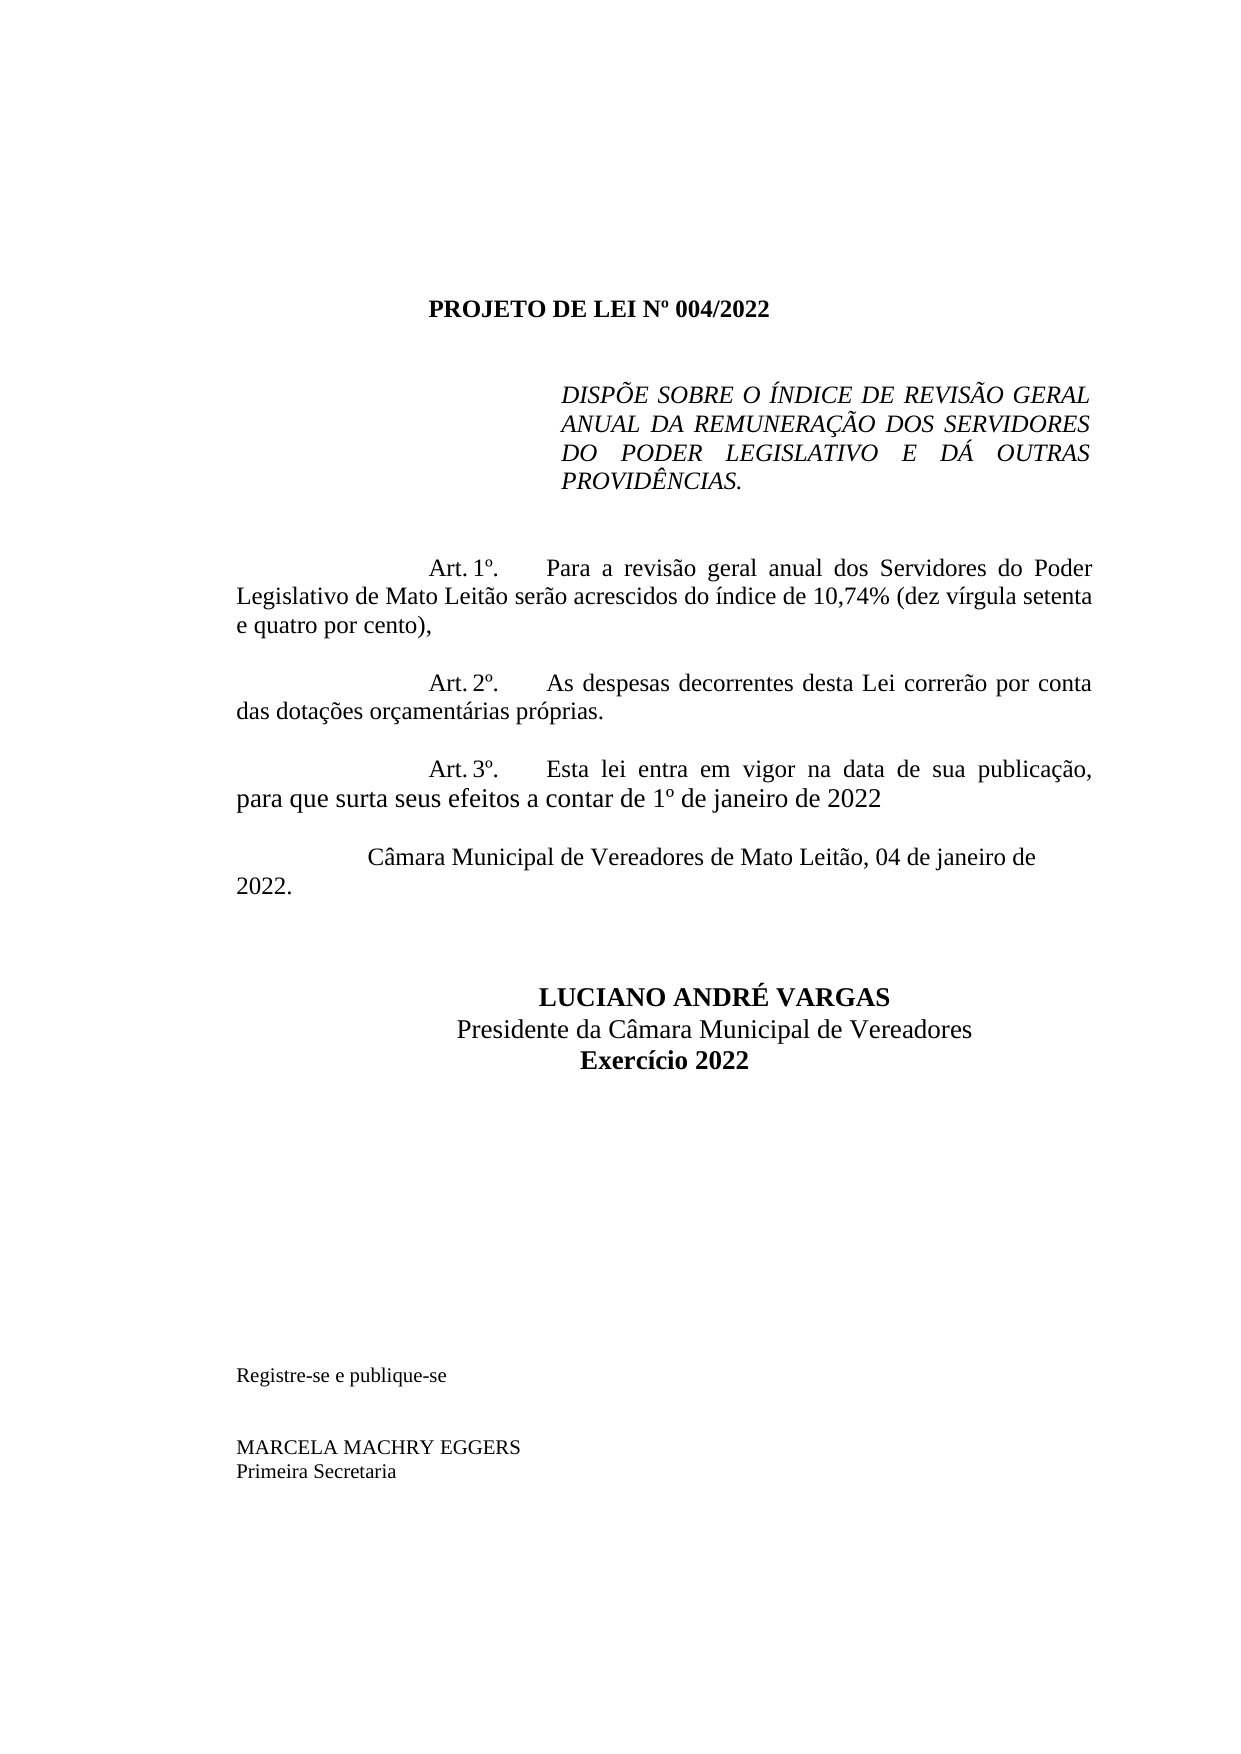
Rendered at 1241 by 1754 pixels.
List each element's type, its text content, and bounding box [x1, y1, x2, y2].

text LUCIANO ANDRÉ VARGAS [236, 982, 1093, 1013]
text Art. 1º. Para a revisão geral anual dos Servidores do Poder Legislativo de Mato Leitão serão acrescidos do índice de 10,74% (dez vírgula setenta e quatro por cento), [236, 553, 1093, 639]
subtitle PROJETO DE LEI Nº 004/2022 [236, 294, 1063, 323]
text Registre-se e publique-se [236, 1362, 1078, 1387]
text Exercício 2022 [236, 1044, 1093, 1075]
text Art. 2º. As despesas decorrentes desta Lei correrão por conta das dotações orçamentárias próprias. [236, 668, 1093, 725]
text Primeira Secretaria [236, 1459, 1078, 1483]
text Câmara Municipal de Vereadores de Mato Leitão, 04 de janeiro de 2022. [236, 842, 1093, 900]
text Presidente da Câmara Municipal de Vereadores [236, 1013, 1093, 1044]
text Art. 3º. Esta lei entra em vigor na data de sua publicação, para que surta seus efeitos a contar de 1º de janeiro de 2022 [236, 754, 1093, 814]
text DISPÕE SOBRE O ÍNDICE DE revisão geral anual DA REMUNERAÇÃO DOS SERVIDORES DO PODER LEGISLATIVO E DÁ OUTRAS PROVIDÊNCIAS. [561, 380, 1093, 495]
text MARCELA MACHRY EGGERS [236, 1435, 1078, 1459]
